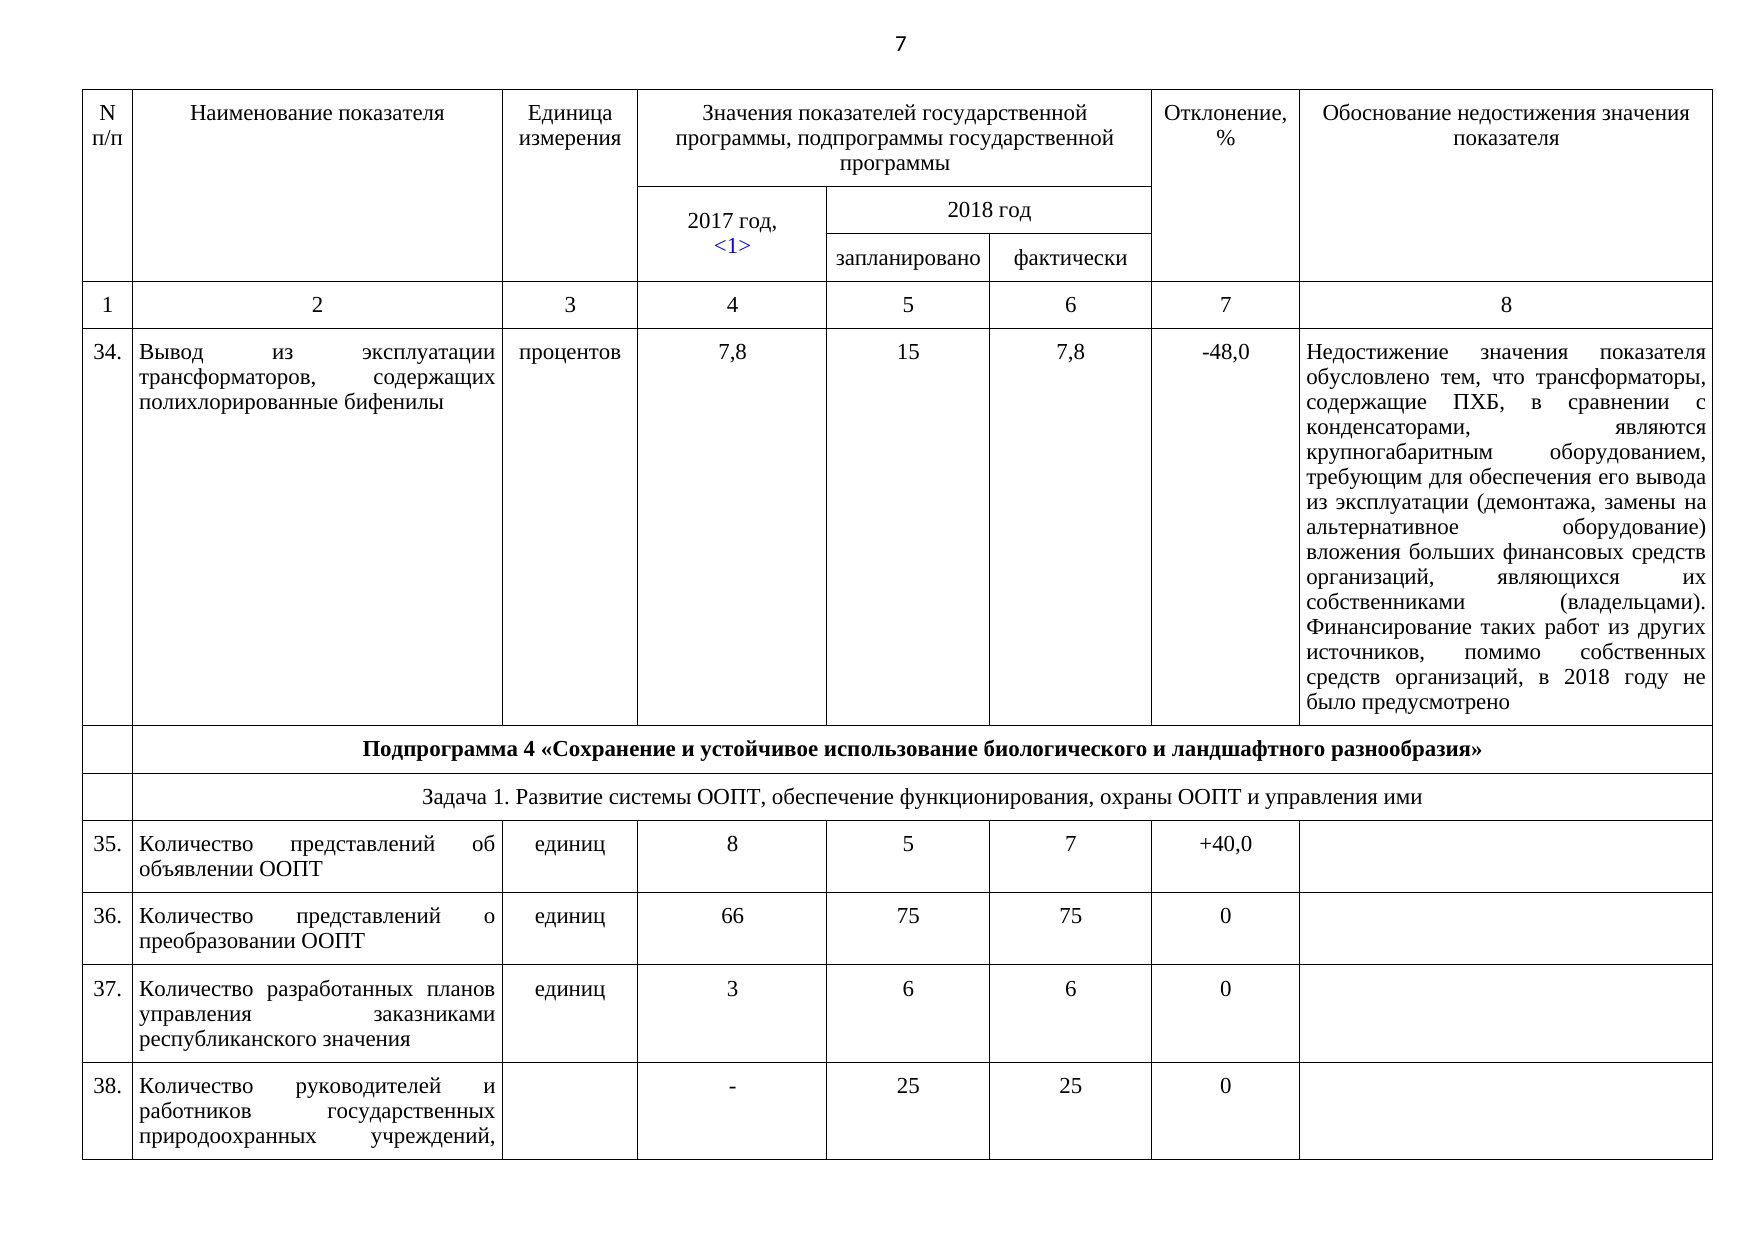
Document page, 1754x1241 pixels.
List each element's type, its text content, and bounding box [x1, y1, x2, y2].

table_cell [1300, 821, 1712, 892]
table_cell Количество представлений об объявлении ООПТ [133, 821, 502, 892]
table_cell 0 [1152, 1063, 1299, 1159]
table_cell 2017 год, <1> [638, 187, 826, 281]
table_cell единиц [503, 821, 637, 892]
table_header Значения показателей государственной программы, подпрограммы государственной программы [638, 90, 1151, 186]
table_cell Количество представлений о преобразовании ООПТ [133, 893, 502, 964]
table_cell 15 [827, 329, 989, 725]
table_cell 7 [990, 821, 1151, 892]
table_cell процентов [503, 329, 637, 725]
table_cell 7 [1152, 282, 1299, 328]
table_cell Недостижение значения показателя обусловлено тем, что трансформаторы, содержащие ПХБ, в сравнении с конденсаторами, являются крупногабаритным оборудованием, требующим для обеспечения его вывода из эксплуатации (демонтажа, замены на альтернативное оборудование) вложения больших финансовых средств организаций, являющихся их собственниками (владельцами). Финансирование таких работ из других источников, помимо собственных средств организаций, в 2018 году не было предусмотрено [1300, 329, 1712, 725]
table_cell Задача 1. Развитие системы ООПТ, обеспечение функционирования, охраны ООПТ и управления ими [133, 774, 1712, 820]
table_header Наименование показателя [133, 90, 502, 281]
table_cell 35. [83, 821, 132, 892]
table_cell 2 [133, 282, 502, 328]
table_cell +40,0 [1152, 821, 1299, 892]
table_cell единиц [503, 965, 637, 1062]
table_cell 34. [83, 329, 132, 725]
table_cell Подпрограмма 4 «Сохранение и устойчивое использование биологического и ландшафтного разнообразия» [133, 726, 1712, 772]
table_cell - [638, 1063, 826, 1159]
table_cell 75 [990, 893, 1151, 964]
table_cell 5 [827, 282, 989, 328]
table_cell 0 [1152, 893, 1299, 964]
table_cell Количество руководителей и работников государственных природоохранных учреждений, осуществляющих управление ООПТ, прошедших повышение квалификации [133, 1063, 502, 1159]
table_header Отклонение, % [1152, 90, 1299, 281]
table_cell запланировано [827, 234, 989, 281]
table_cell 7,8 [638, 329, 826, 725]
table_cell 3 [503, 282, 637, 328]
table_cell 6 [990, 965, 1151, 1062]
table_cell 3 [638, 965, 826, 1062]
table_cell единиц [503, 893, 637, 964]
table_cell 0 [1152, 965, 1299, 1062]
table_cell [1300, 1063, 1712, 1159]
table_cell 6 [827, 965, 989, 1062]
table_cell [503, 1063, 637, 1159]
table_header Единица измерения [503, 90, 637, 281]
table_header Обоснование недостижения значения показателя [1300, 90, 1712, 281]
table_cell 36. [83, 893, 132, 964]
table_cell 37. [83, 965, 132, 1062]
table_cell [83, 774, 132, 820]
table_cell 38. [83, 1063, 132, 1159]
table_cell 66 [638, 893, 826, 964]
table_cell 7,8 [990, 329, 1151, 725]
table_cell 1 [83, 282, 132, 328]
table_cell [83, 726, 132, 772]
table_cell 8 [638, 821, 826, 892]
table_cell 75 [827, 893, 989, 964]
table_cell 4 [638, 282, 826, 328]
table_cell [1300, 893, 1712, 964]
table_cell фактически [990, 234, 1151, 281]
table_cell 2018 год [827, 187, 1151, 233]
table_cell 5 [827, 821, 989, 892]
table_cell 25 [827, 1063, 989, 1159]
table_cell 8 [1300, 282, 1712, 328]
table_header N п/п [83, 90, 132, 281]
table_cell 25 [990, 1063, 1151, 1159]
table_cell [1300, 965, 1712, 1062]
table_cell Вывод из эксплуатации трансформаторов, содержащих полихлорированные бифенилы [133, 329, 502, 725]
table_cell -48,0 [1152, 329, 1299, 725]
table_cell Количество разработанных планов управления заказниками республиканского значения [133, 965, 502, 1062]
table_cell 6 [990, 282, 1151, 328]
